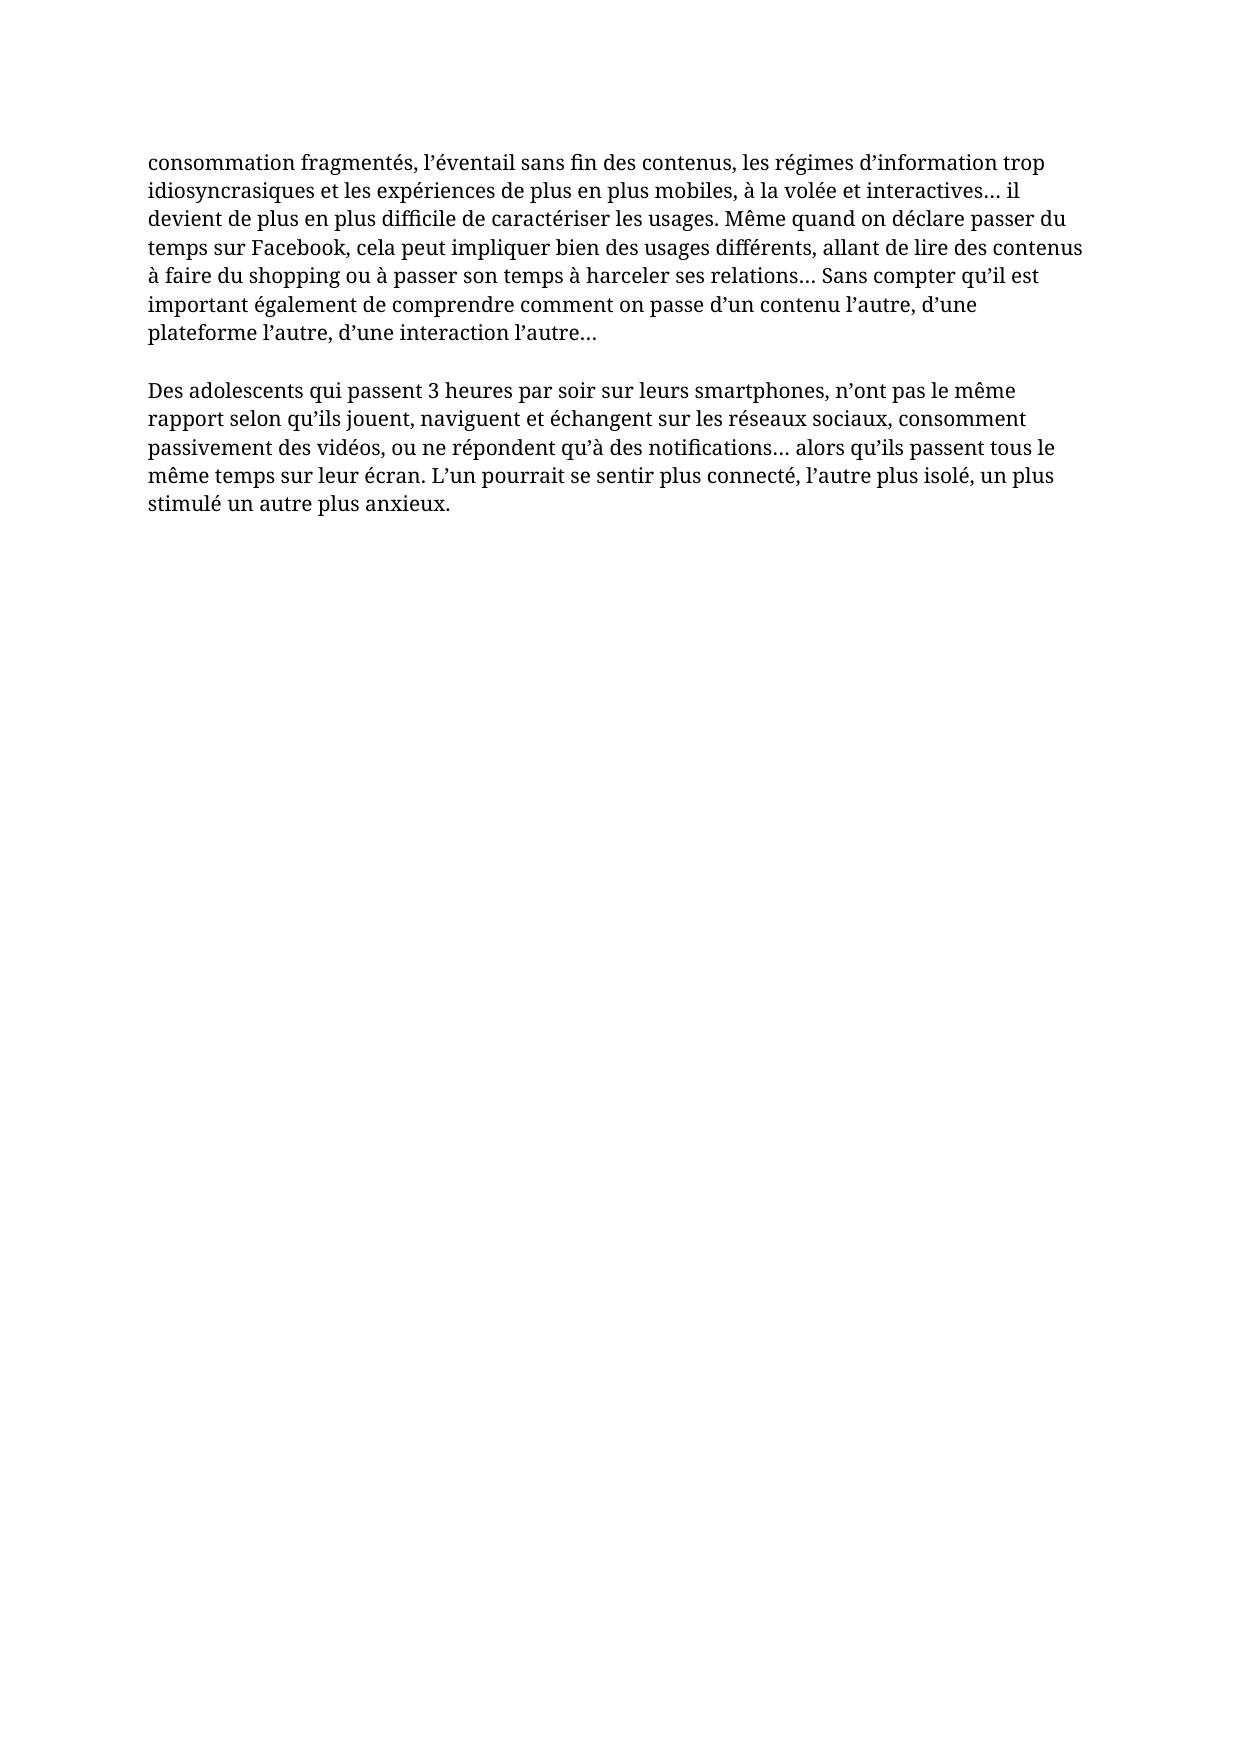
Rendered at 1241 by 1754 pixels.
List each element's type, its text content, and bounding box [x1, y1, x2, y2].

text Des adolescents qui passent 3 heures par soir sur leurs smartphones, n’ont pas le même rapport selon qu’ils jouent, naviguent et échangent sur les réseaux sociaux, consomment passivement des vidéos, ou ne répondent qu’à des notifications… alors qu’ils passent tous le même temps sur leur écran. L’un pourrait se sentir plus connecté, l’autre plus isolé, un plus stimulé un autre plus anxieux. [148, 376, 1093, 518]
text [148, 148, 1093, 347]
